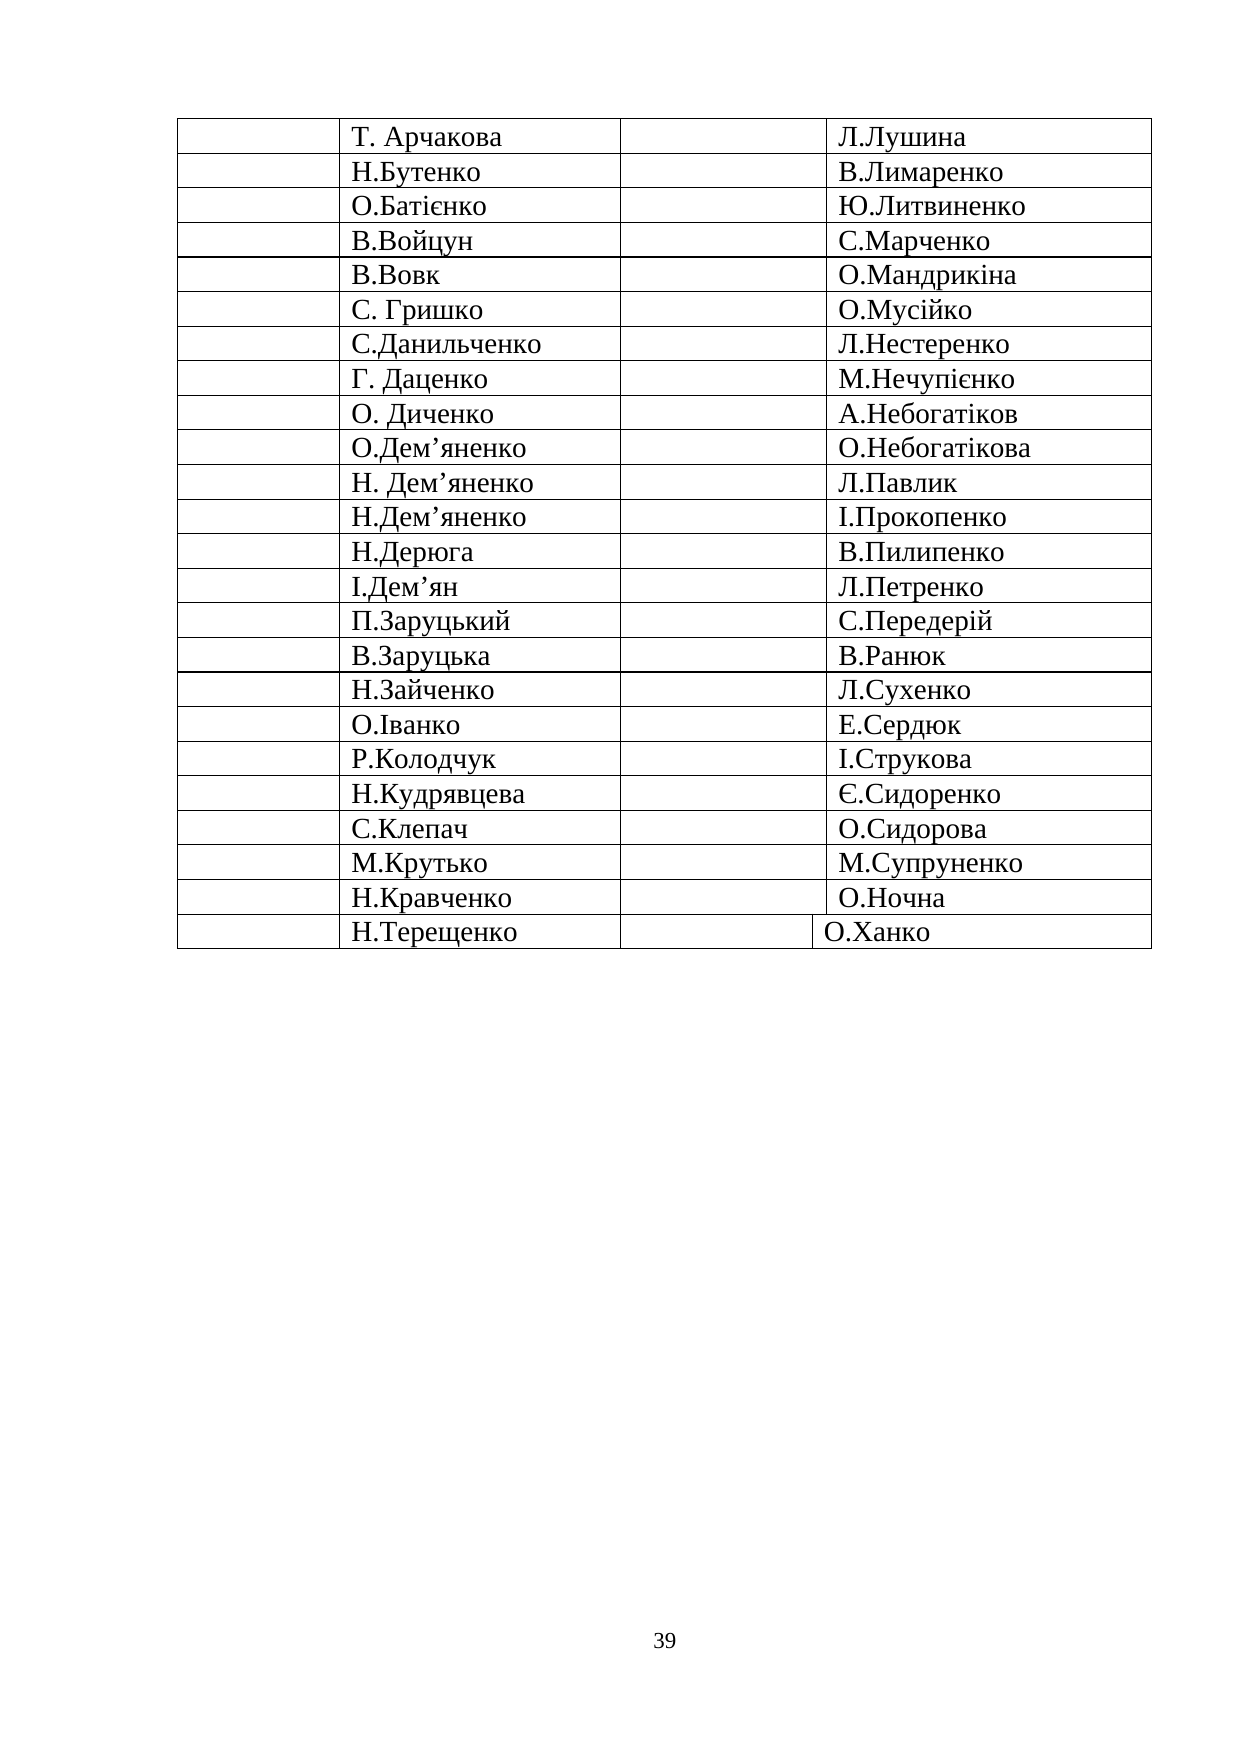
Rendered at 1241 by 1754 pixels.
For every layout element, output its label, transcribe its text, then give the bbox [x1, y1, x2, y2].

table_cell [178, 673, 339, 706]
table_cell Е.Сердюк [827, 707, 1151, 741]
table_cell [178, 327, 339, 360]
table_cell Ю.Литвиненко [827, 188, 1151, 222]
table_cell Л.Нестеренко [827, 327, 1151, 360]
table_cell [178, 534, 339, 568]
table_cell І.Струкова [827, 742, 1151, 775]
table_cell [621, 327, 826, 360]
table_cell О. Диченко [340, 396, 620, 429]
table_cell О.Ночна [827, 880, 1151, 913]
table_cell Л.Павлик [827, 465, 1151, 498]
table_cell [621, 915, 812, 948]
table_cell [178, 430, 339, 464]
table_cell [621, 223, 826, 256]
table_cell В.Вовк [340, 258, 620, 291]
table_cell В.Войцун [340, 223, 620, 256]
table_cell [178, 638, 339, 671]
table_cell [621, 188, 826, 222]
table_cell [178, 465, 339, 498]
table_cell Н.Бутенко [340, 154, 620, 187]
table_cell О.Небогатікова [827, 430, 1151, 464]
table_cell О.Дем’яненко [340, 430, 620, 464]
table_cell [178, 707, 339, 741]
table_cell Н. Дем’яненко [340, 465, 620, 498]
table_cell [621, 465, 826, 498]
table_cell П.Заруцький [340, 603, 620, 637]
table_cell [178, 880, 339, 913]
table_cell [621, 776, 826, 810]
table_cell Л.Сухенко [827, 673, 1151, 706]
table_cell [621, 361, 826, 395]
table_cell А.Небогатіков [827, 396, 1151, 429]
table_cell [178, 119, 339, 153]
table_cell [621, 154, 826, 187]
table_cell В.Заруцька [340, 638, 620, 671]
table_cell [621, 603, 826, 637]
table_cell [178, 258, 339, 291]
table_cell [621, 430, 826, 464]
table_cell [621, 292, 826, 326]
table_cell [621, 673, 826, 706]
table_cell [621, 119, 826, 153]
table_cell [178, 569, 339, 602]
table_cell О.Сидорова [827, 811, 1151, 844]
table_cell [178, 188, 339, 222]
table_cell О.Батієнко [340, 188, 620, 222]
table_cell [621, 845, 826, 879]
table_cell М.Крутько [340, 845, 620, 879]
table_cell О.Ханко [813, 915, 1151, 948]
table_cell Р.Колодчук [340, 742, 620, 775]
table_cell С. Гришко [340, 292, 620, 326]
table_cell О.Мандрикіна [827, 258, 1151, 291]
table_cell [178, 776, 339, 810]
table_cell [621, 534, 826, 568]
table_cell [178, 223, 339, 256]
table_cell Г. Даценко [340, 361, 620, 395]
table_cell [621, 638, 826, 671]
table_cell [178, 811, 339, 844]
table_cell [178, 396, 339, 429]
table_cell Т. Арчакова [340, 119, 620, 153]
table_cell Н.Зайченко [340, 673, 620, 706]
table_cell М.Супруненко [827, 845, 1151, 879]
table_cell Є.Сидоренко [827, 776, 1151, 810]
table_cell Н.Дем’яненко [340, 500, 620, 533]
table_cell С.Марченко [827, 223, 1151, 256]
table_cell [621, 258, 826, 291]
table_cell В.Лимаренко [827, 154, 1151, 187]
table_cell В.Пилипенко [827, 534, 1151, 568]
table_cell І.Дем’ян [340, 569, 620, 602]
table_cell І.Прокопенко [827, 500, 1151, 533]
table_cell Н.Дерюга [340, 534, 620, 568]
table_cell В.Ранюк [827, 638, 1151, 671]
table_cell Н.Кравченко [340, 880, 620, 913]
table_cell [621, 569, 826, 602]
table_cell Н.Кудрявцева [340, 776, 620, 810]
table_cell [621, 811, 826, 844]
table_cell [178, 845, 339, 879]
table_cell [621, 396, 826, 429]
table_cell Л.Петренко [827, 569, 1151, 602]
table_cell [621, 742, 826, 775]
table_cell [621, 500, 826, 533]
table_cell [621, 880, 826, 913]
table_cell М.Нечупієнко [827, 361, 1151, 395]
table_cell О.Іванко [340, 707, 620, 741]
table_cell С.Клепач [340, 811, 620, 844]
table_cell О.Мусійко [827, 292, 1151, 326]
table_cell [178, 292, 339, 326]
table_cell [178, 154, 339, 187]
table_cell Л.Лушина [827, 119, 1151, 153]
table_cell С.Передерій [827, 603, 1151, 637]
table_cell [178, 742, 339, 775]
table_cell [178, 603, 339, 637]
table_cell Н.Терещенко [340, 915, 620, 948]
table_cell [178, 915, 339, 948]
table_cell С.Данильченко [340, 327, 620, 360]
table_cell [178, 500, 339, 533]
table_cell [621, 707, 826, 741]
table_cell [178, 361, 339, 395]
